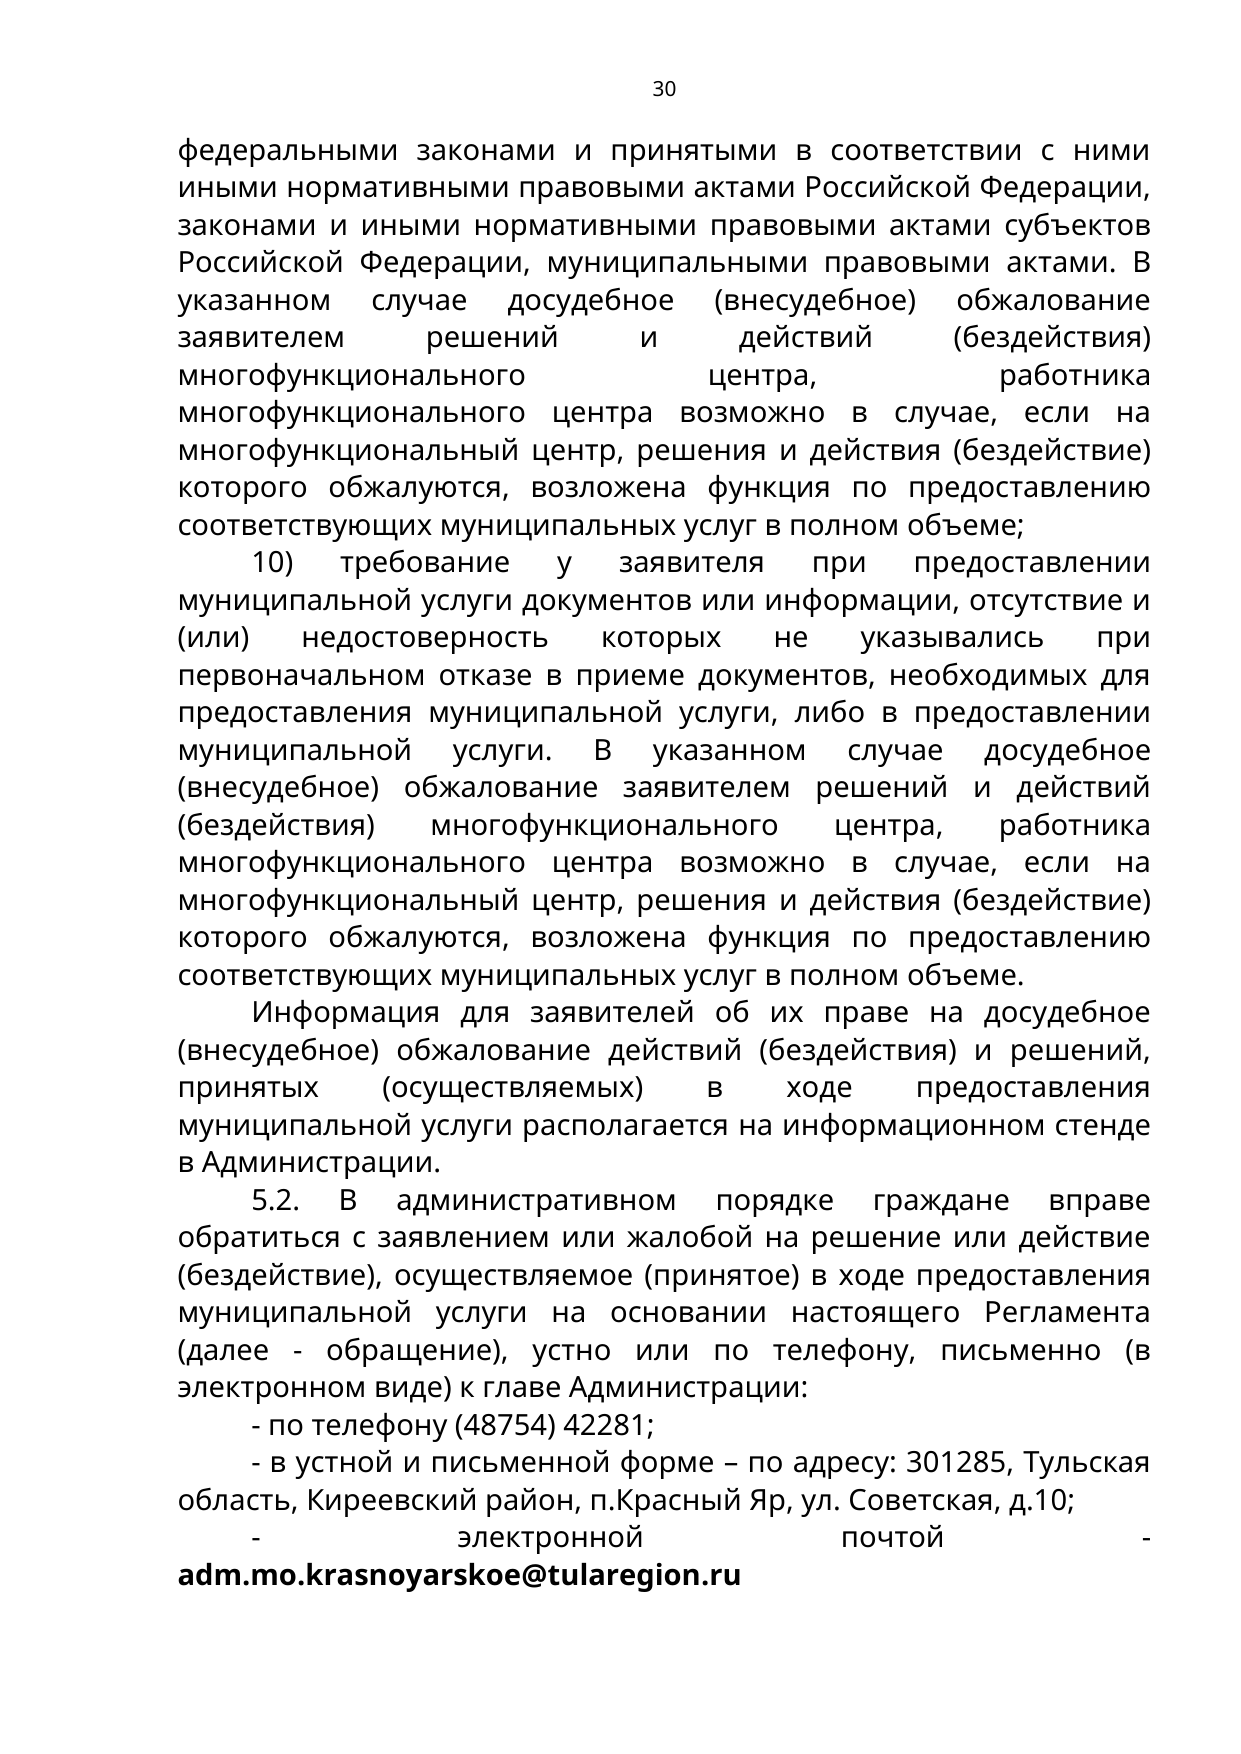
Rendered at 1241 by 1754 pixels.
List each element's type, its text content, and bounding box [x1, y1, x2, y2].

text 5.2. В административном порядке граждане вправе обратиться с заявлением или жалобой на решение или действие (бездействие), осуществляемое (принятое) в ходе предоставления муниципальной услуги на основании настоящего Регламента (далее - обращение), устно или по телефону, письменно (в электронном виде) к главе Администрации: [177, 1180, 1152, 1405]
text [177, 130, 1152, 543]
text 10) требование у заявителя при предоставлении муниципальной услуги документов или информации, отсутствие и (или) недостоверность которых не указывались при первоначальном отказе в приеме документов, необходимых для предоставления муниципальной услуги, либо в предоставлении муниципальной услуги. В указанном случае досудебное (внесудебное) обжалование заявителем решений и действий (бездействия) многофункционального центра, работника многофункционального центра возможно в случае, если на многофункциональный центр, решения и действия (бездействие) которого обжалуются, возложена функция по предоставлению соответствующих муниципальных услуг в полном объеме. [177, 543, 1152, 993]
text - электронной почтой - adm.mo.krasnoyarskoe@tularegion.ru [177, 1518, 1152, 1593]
text - по телефону (48754) 42281; [177, 1405, 1152, 1443]
text - в устной и письменной форме – по адресу: 301285, Тульская область, Киреевский район, п.Красный Яр, ул. Советская, д.10; [177, 1443, 1152, 1518]
text Информация для заявителей об их праве на досудебное (внесудебное) обжалование действий (бездействия) и решений, принятых (осуществляемых) в ходе предоставления муниципальной услуги располагается на информационном стенде в Администрации. [177, 993, 1152, 1180]
